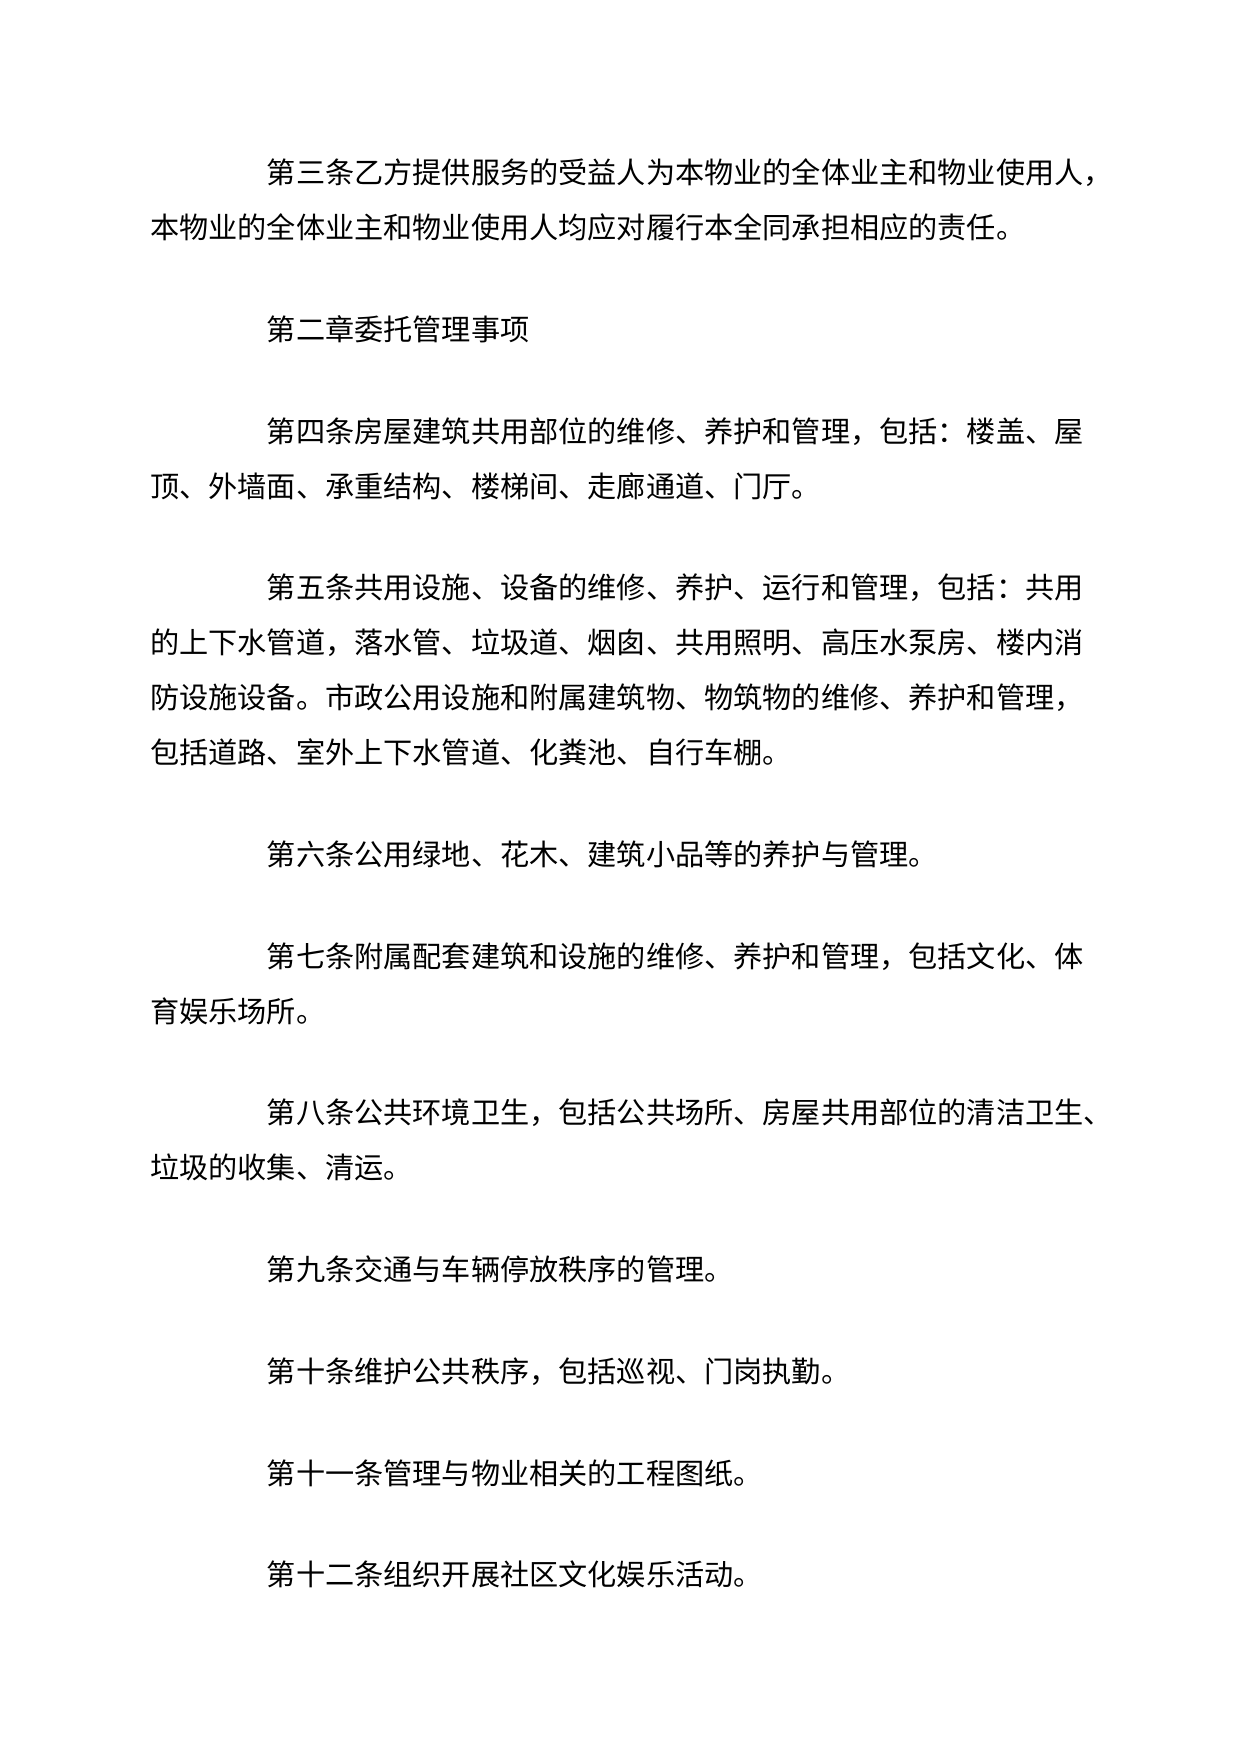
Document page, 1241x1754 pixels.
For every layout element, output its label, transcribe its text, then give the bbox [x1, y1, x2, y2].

text 第四条房屋建筑共用部位的维修、养护和管理，包括：楼盖、屋顶、外墙面、承重结构、楼梯间、走廊通道、门厅。 [150, 408, 1090, 506]
text 第七条附属配套建筑和设施的维修、养护和管理，包括文化、体育娱乐场所。 [150, 933, 1090, 1031]
text 第六条公用绿地、花木、建筑小品等的养护与管理。 [150, 832, 1090, 874]
text 第十一条管理与物业相关的工程图纸。 [150, 1450, 1090, 1492]
text 第五条共用设施、设备的维修、养护、运行和管理，包括：共用的上下水管道，落水管、垃圾道、烟囱、共用照明、高压水泵房、楼内消防设施设备。市政公用设施和附属建筑物、物筑物的维修、养护和管理，包括道路、室外上下水管道、化粪池、自行车棚。 [150, 565, 1090, 772]
text 第八条公共环境卫生，包括公共场所、房屋共用部位的清洁卫生、垃圾的收集、清运。 [150, 1090, 1090, 1187]
text 第十二条组织开展社区文化娱乐活动。 [150, 1552, 1090, 1594]
text 第十条维护公共秩序，包括巡视、门岗执勤。 [150, 1348, 1090, 1391]
text 第三条乙方提供服务的受益人为本物业的全体业主和物业使用人，本物业的全体业主和物业使用人均应对履行本全同承担相应的责任。 [150, 150, 1090, 247]
text 第二章委托管理事项 [150, 307, 1090, 349]
text 第九条交通与车辆停放秩序的管理。 [150, 1247, 1090, 1289]
